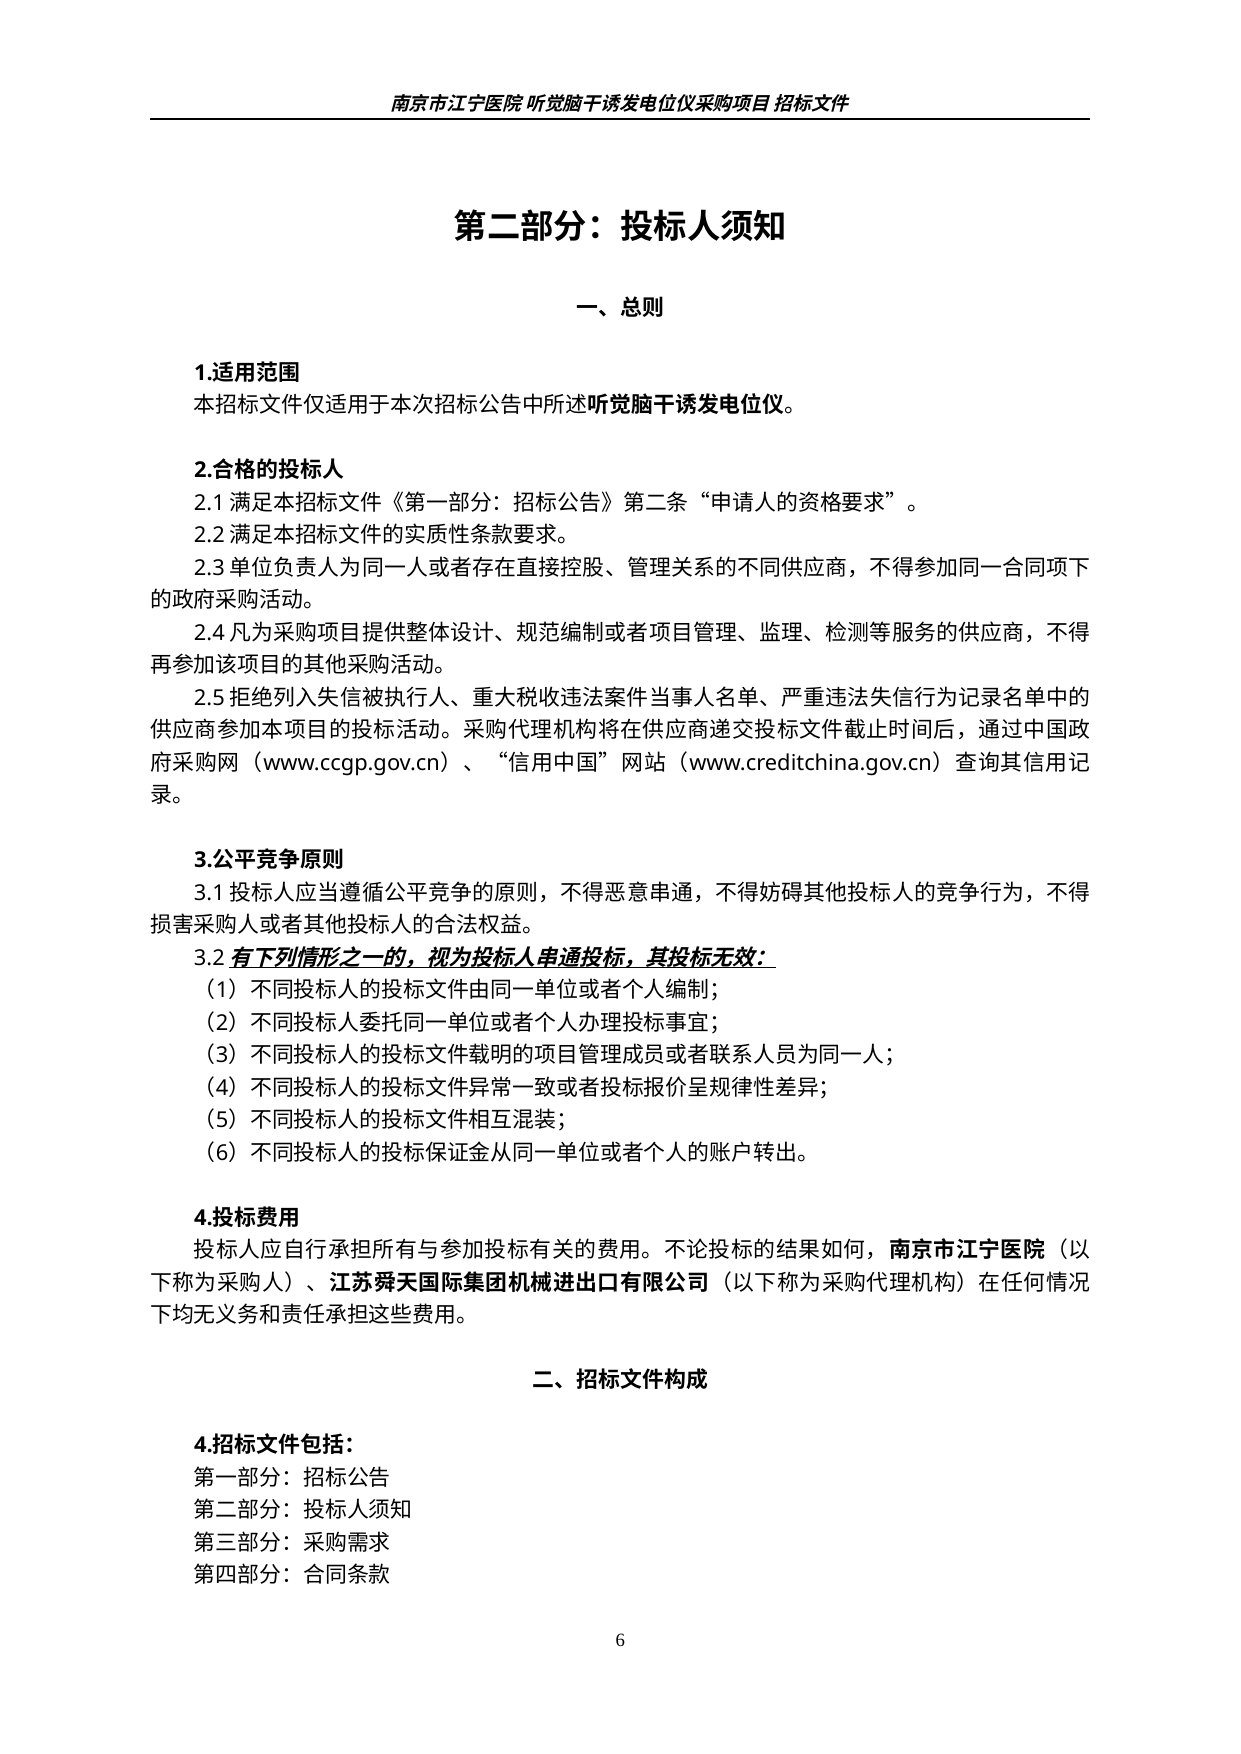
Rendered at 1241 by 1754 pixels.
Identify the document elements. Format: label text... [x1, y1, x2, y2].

text （4）不同投标人的投标文件异常一致或者投标报价呈规律性差异； [150, 1069, 1090, 1102]
text 4.招标文件包括： [150, 1427, 1090, 1459]
text 本招标文件仅适用于本次招标公告中所述听觉脑干诱发电位仪。 [150, 387, 1090, 419]
text （6）不同投标人的投标保证金从同一单位或者个人的账户转出。 [150, 1134, 1090, 1167]
text 第一部分：招标公告 [150, 1459, 1090, 1492]
text （2）不同投标人委托同一单位或者个人办理投标事宜； [150, 1004, 1090, 1037]
text 第三部分：采购需求 [150, 1524, 1090, 1557]
text （1）不同投标人的投标文件由同一单位或者个人编制； [150, 972, 1090, 1004]
text 二、招标文件构成 [150, 1362, 1090, 1394]
text （3）不同投标人的投标文件载明的项目管理成员或者联系人员为同一人； [150, 1037, 1090, 1069]
text 2.3单位负责人为同一人或者存在直接控股、管理关系的不同供应商，不得参加同一合同项下的政府采购活动。 [150, 549, 1090, 614]
text 3.1投标人应当遵循公平竞争的原则，不得恶意串通，不得妨碍其他投标人的竞争行为，不得损害采购人或者其他投标人的合法权益。 [150, 874, 1090, 939]
text （5）不同投标人的投标文件相互混装； [150, 1102, 1090, 1134]
text 1.适用范围 [194, 354, 1090, 387]
text 4.投标费用 [150, 1199, 1090, 1232]
text 2.4凡为采购项目提供整体设计、规范编制或者项目管理、监理、检测等服务的供应商，不得再参加该项目的其他采购活动。 [150, 614, 1090, 679]
text 3.2有下列情形之一的，视为投标人串通投标，其投标无效： [150, 939, 1090, 972]
text 第二部分：投标人须知 [150, 192, 1090, 257]
text 2.2满足本招标文件的实质性条款要求。 [150, 517, 1090, 549]
text 3.公平竞争原则 [150, 842, 1090, 874]
text 2.1满足本招标文件《第一部分：招标公告》第二条“申请人的资格要求”。 [150, 484, 1090, 517]
text 一、总则 [150, 289, 1090, 322]
text 2.合格的投标人 [150, 452, 1090, 484]
text 第四部分：合同条款 [150, 1557, 1090, 1589]
text 投标人应自行承担所有与参加投标有关的费用。不论投标的结果如何，南京市江宁医院（以下称为采购人）、江苏舜天国际集团机械进出口有限公司（以下称为采购代理机构）在任何情况下均无义务和责任承担这些费用。 [150, 1232, 1090, 1329]
text 2.5拒绝列入失信被执行人、重大税收违法案件当事人名单、严重违法失信行为记录名单中的供应商参加本项目的投标活动。采购代理机构将在供应商递交投标文件截止时间后，通过中国政府采购网（www.ccgp.gov.cn）、“信用中国”网站（www.creditchina.gov.cn）查询其信用记录。 [150, 679, 1090, 809]
text 第二部分：投标人须知 [150, 1492, 1090, 1524]
